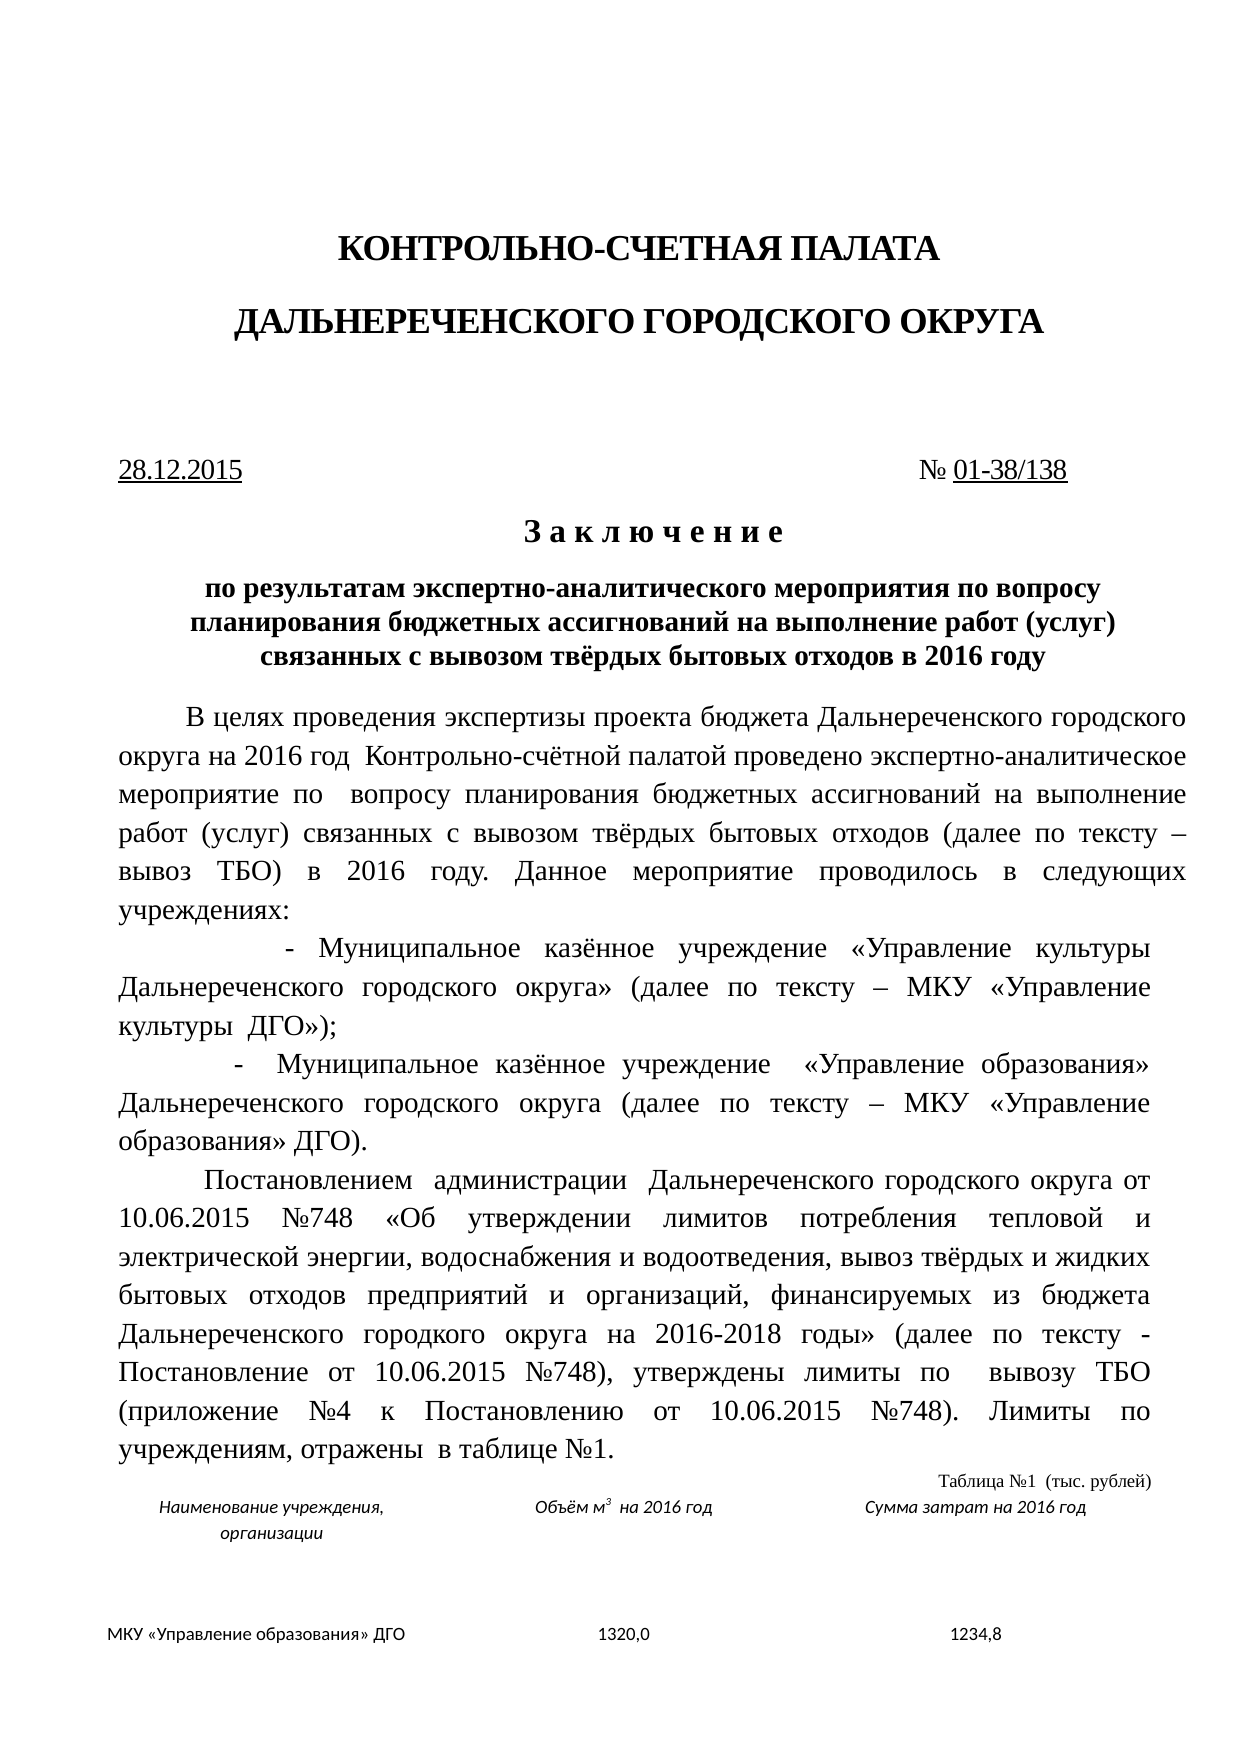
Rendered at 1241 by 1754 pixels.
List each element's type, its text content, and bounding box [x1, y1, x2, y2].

text Таблица №1 (тыс. рублей) [118, 1470, 1152, 1492]
table_cell 1320,0 [448, 1569, 799, 1669]
table_header Сумма затрат на 2016 год [800, 1495, 1152, 1569]
text В целях проведения экспертизы проекта бюджета Дальнереченского городского округа на 2016 год Контрольно-счётной палатой проведено экспертно-аналитическое мероприятие по вопросу планирования бюджетных ассигнований на выполнение работ (услуг) связанных с вывозом твёрдых бытовых отходов (далее по тексту – вывоз ТБО) в 2016 году. Данное мероприятие проводилось в следующих учреждениях: [118, 699, 1188, 926]
text З а к л ю ч е н и е [118, 511, 1188, 550]
text КОНТРОЛЬНО-СЧЕТНАЯ ПАЛАТА [118, 227, 1160, 269]
table_cell 1234,8 [800, 1569, 1152, 1669]
text ДАЛЬНЕРЕЧЕНСКОГО ГОРОДСКОГО ОКРУГА [118, 300, 1160, 342]
text по результатам экспертно-аналитического мероприятия по вопросу [118, 571, 1188, 604]
text 28.12.2015 № 01-38/138 [118, 446, 1160, 488]
text планирования бюджетных ассигнований на выполнение работ (услуг) связанных с вывозом твёрдых бытовых отходов в 2016 году [118, 604, 1188, 671]
text Постановлением администрации Дальнереченского городского округа от 10.06.2015 №748 «Об утверждении лимитов потребления тепловой и электрической энергии, водоснабжения и водоотведения, вывоз твёрдых и жидких бытовых отходов предприятий и организаций, финансируемых из бюджета Дальнереченского городкого округа на 2016-2018 годы» (далее по тексту - Постановление от 10.06.2015 №748), утверждены лимиты по вывозу ТБО (приложение №4 к Постановлению от 10.06.2015 №748). Лимиты по учреждениям, отражены в таблице №1. [118, 1162, 1152, 1465]
text - Муниципальное казённое учреждение «Управление образования» Дальнереченского городского округа (далее по тексту – МКУ «Управление образования» ДГО). [118, 1046, 1152, 1157]
table_cell МКУ «Управление образования» ДГО [96, 1569, 448, 1669]
table_header Объём м3 на 2016 год [448, 1495, 799, 1569]
text - Муниципальное казённое учреждение «Управление культуры Дальнереченского городского округа» (далее по тексту – МКУ «Управление культуры ДГО»); [118, 931, 1152, 1041]
table_header Наименование учреждения, организации [96, 1495, 448, 1569]
